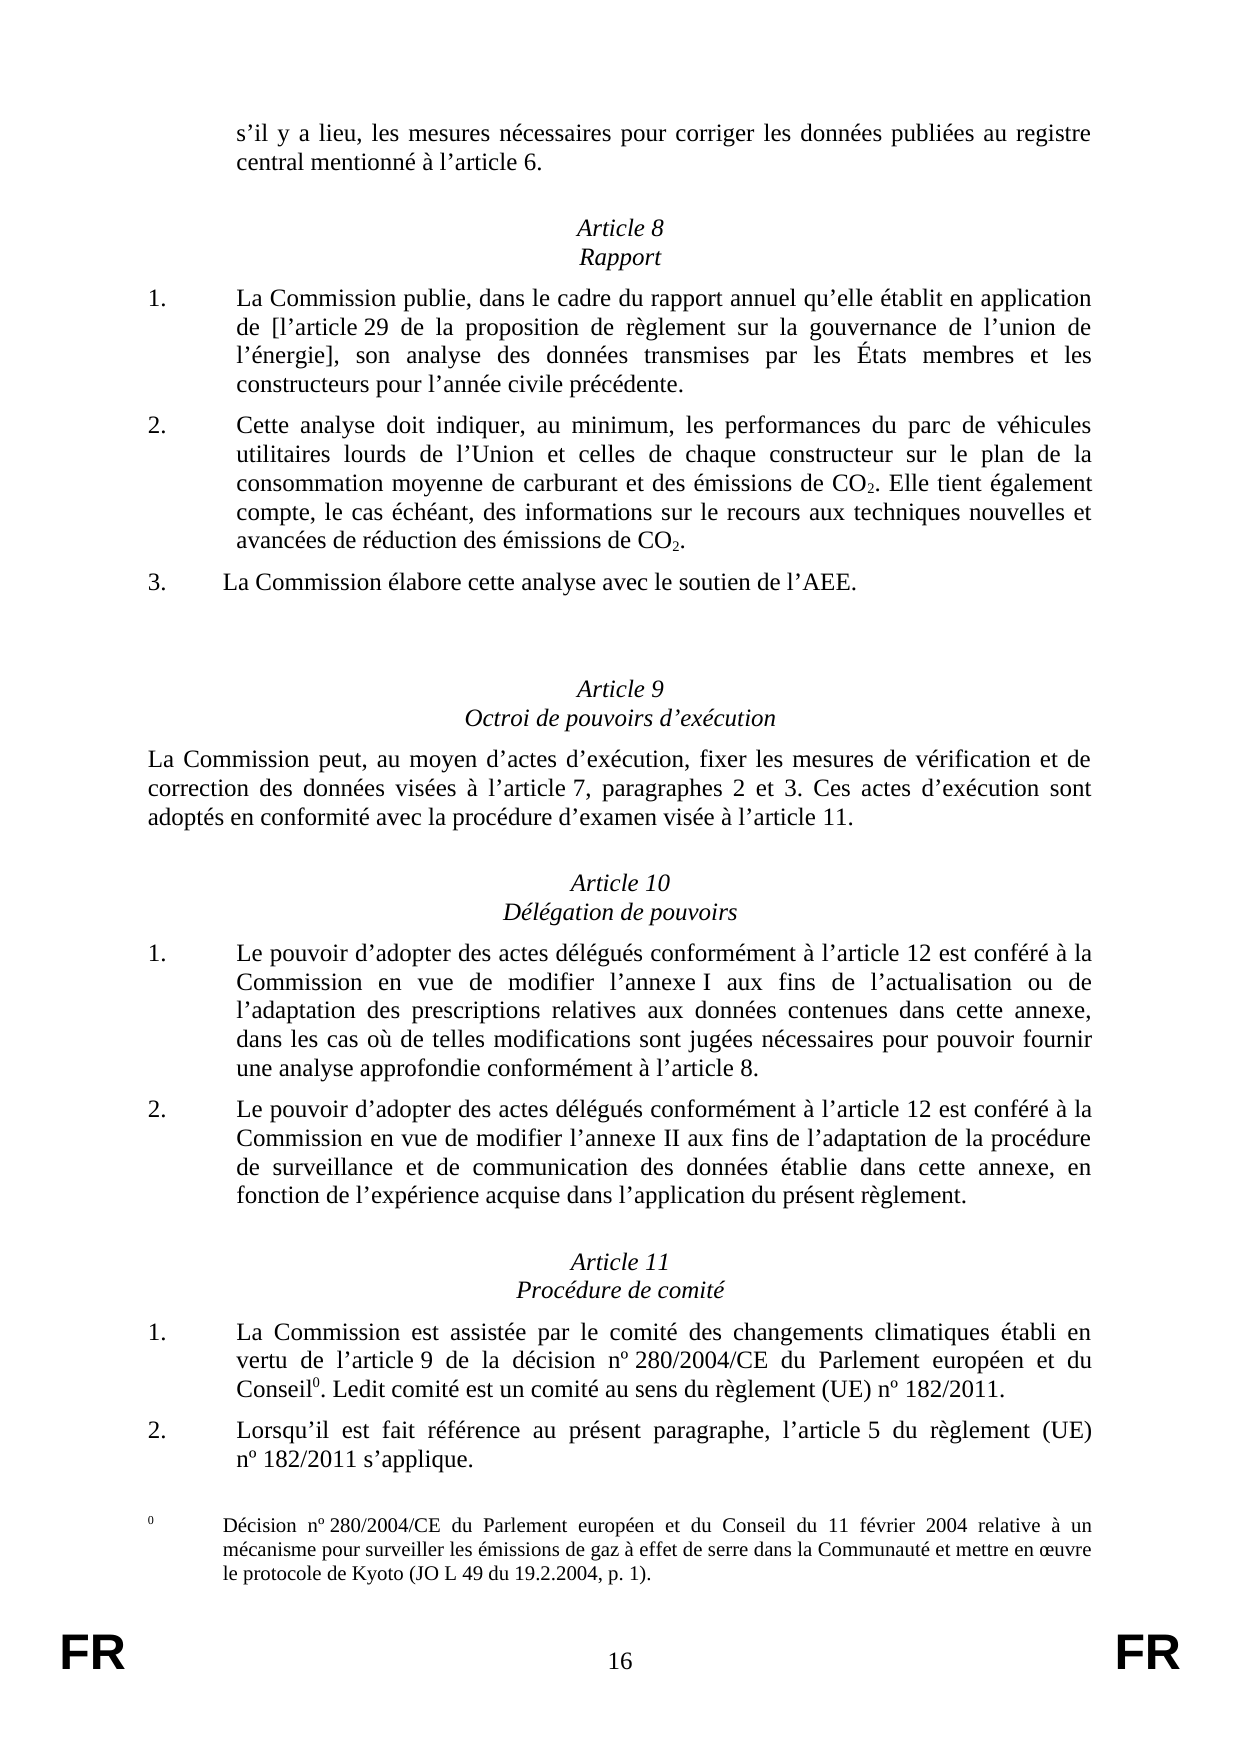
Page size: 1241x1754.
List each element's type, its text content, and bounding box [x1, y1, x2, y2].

text 1. Le pouvoir d’adopter des actes délégués conformément à l’article 12 est conféré à la Commission en vue de modifier l’annexe I aux fins de l’actualisation ou de l’adaptation des prescriptions relatives aux données contenues dans cette annexe, dans les cas où de telles modifications sont jugées nécessaires pour pouvoir fournir une analyse approfondie conformément à l’article 8. [148, 938, 1093, 1082]
text 1. La Commission publie, dans le cadre du rapport annuel qu’elle établit en application de [l’article 29 de la proposition de règlement sur la gouvernance de l’union de l’énergie], son analyse des données transmises par les États membres et les constructeurs pour l’année civile précédente. [148, 283, 1093, 398]
text Article 10 Délégation de pouvoirs [148, 868, 1093, 926]
text Article 11 Procédure de comité [148, 1247, 1093, 1304]
text 2. Le pouvoir d’adopter des actes délégués conformément à l’article 12 est conféré à la Commission en vue de modifier l’annexe II aux fins de l’adaptation de la procédure de surveillance et de communication des données établie dans cette annexe, en fonction de l’expérience acquise dans l’application du présent règlement. [148, 1094, 1093, 1209]
text Article 9 Octroi de pouvoirs d’exécution [148, 674, 1093, 732]
text 2. Cette analyse doit indiquer, au minimum, les performances du parc de véhicules utilitaires lourds de l’Union et celles de chaque constructeur sur le plan de la consommation moyenne de carburant et des émissions de CO2. Elle tient également compte, le cas échéant, des informations sur le recours aux techniques nouvelles et avancées de réduction des émissions de CO2. [148, 411, 1093, 554]
text La Commission peut, au moyen d’actes d’exécution, fixer les mesures de vérification et de correction des données visées à l’article 7, paragraphes 2 et 3. Ces actes d’exécution sont adoptés en conformité avec la procédure d’examen visée à l’article 11. [148, 744, 1093, 831]
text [148, 118, 1093, 176]
text 2. Lorsqu’il est fait référence au présent paragraphe, l’article 5 du règlement (UE) nº 182/2011 s’applique. [148, 1416, 1093, 1473]
text 3. La Commission élabore cette analyse avec le soutien de l’AEE. [148, 567, 1093, 596]
text Article 8 Rapport [148, 213, 1093, 271]
text 1. La Commission est assistée par le comité des changements climatiques établi en vertu de l’article 9 de la décision nº 280/2004/CE du Parlement européen et du Conseil. Ledit comité est un comité au sens du règlement (UE) nº 182/2011. [148, 1317, 1093, 1403]
